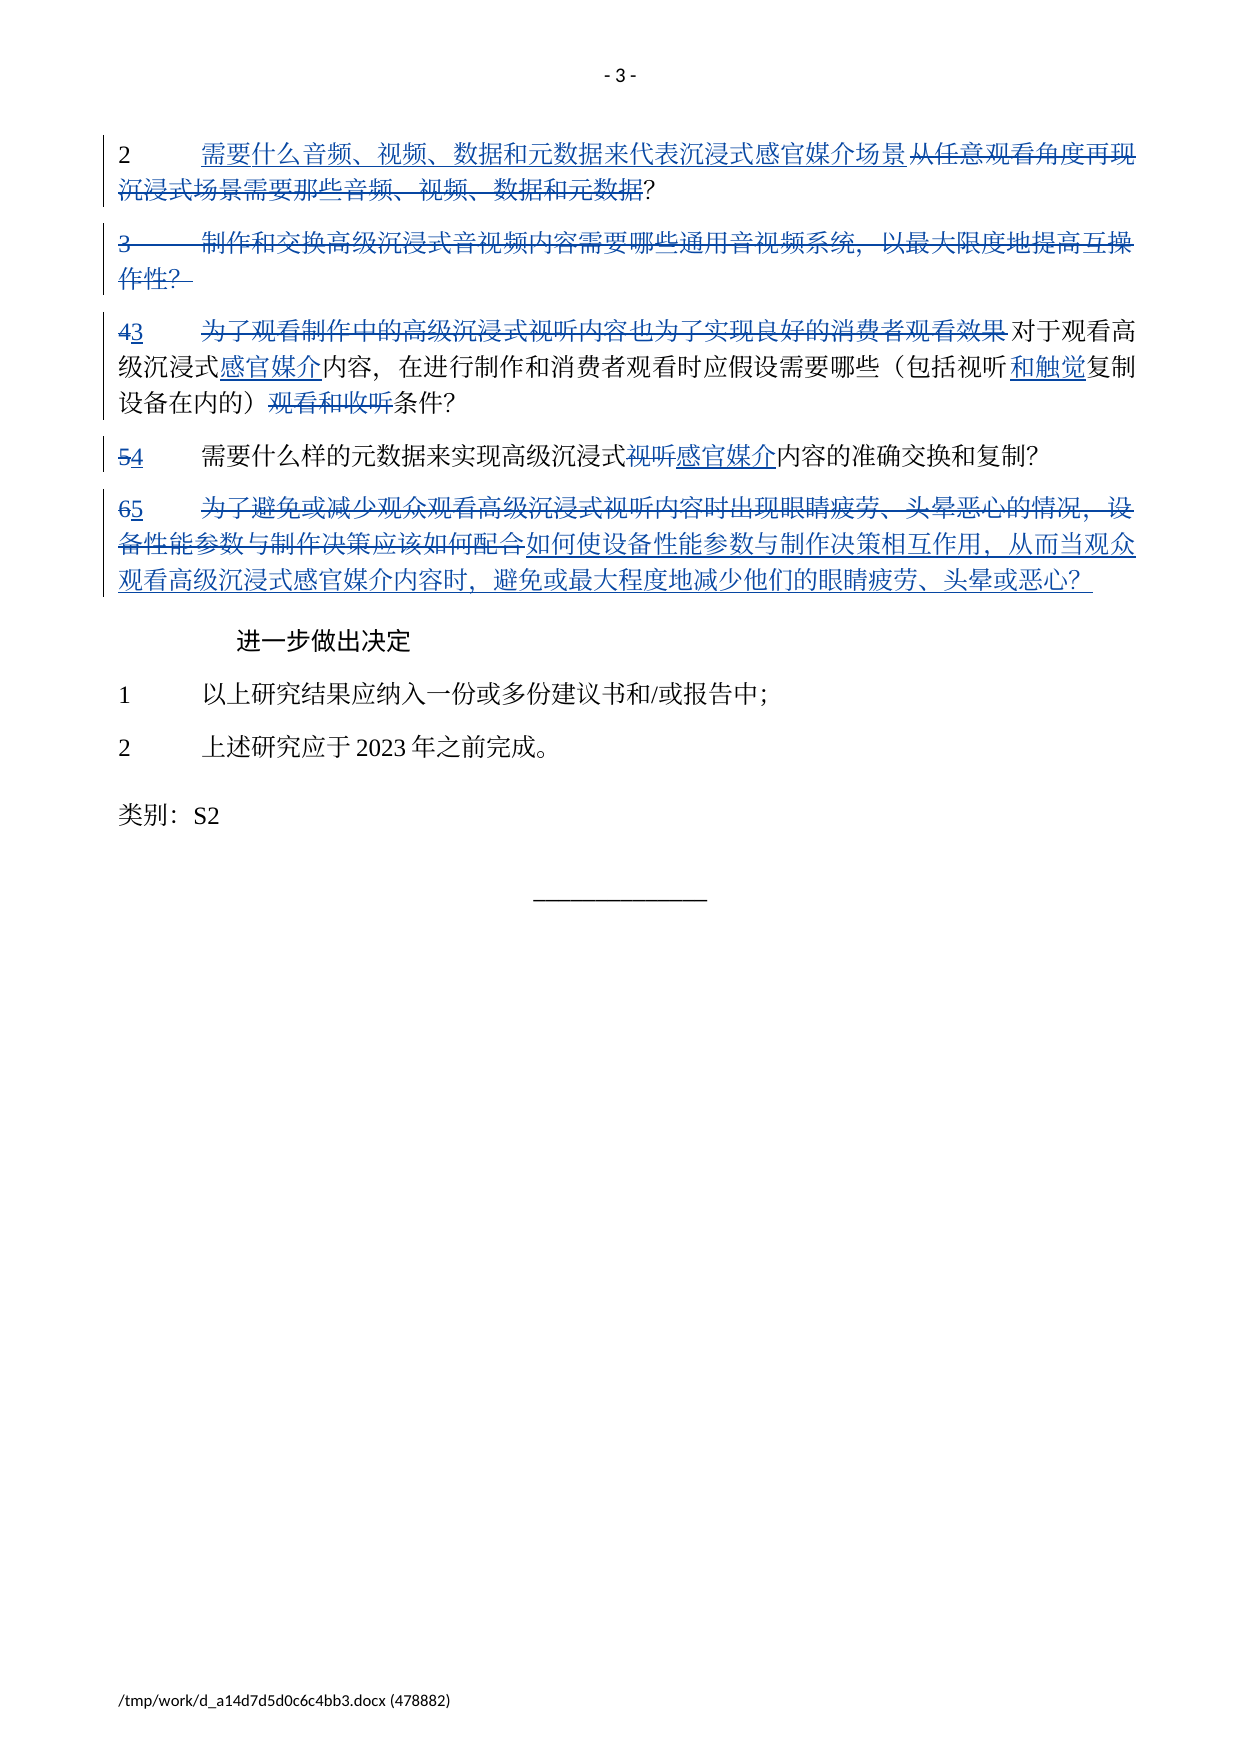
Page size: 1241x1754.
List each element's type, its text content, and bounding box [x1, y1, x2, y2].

text 2 ？ [118, 135, 1137, 207]
text 对于观看高级沉浸式内容，在进行制作和消费者观看时应假设需要哪些（包括视听复制设备在内的）条件？ [118, 312, 1137, 420]
text 进一步做出决定 [236, 622, 1122, 658]
text 类别：S2 [118, 801, 1122, 830]
text 1 以上研究结果应纳入一份或多份建议书和/或报告中； [118, 675, 1137, 711]
text ______________ [118, 875, 1122, 904]
text 需要什么样的元数据来实现高级沉浸式内容的准确交换和复制？ [118, 436, 1137, 472]
text 2 上述研究应于2023年之前完成。 [118, 727, 1137, 763]
